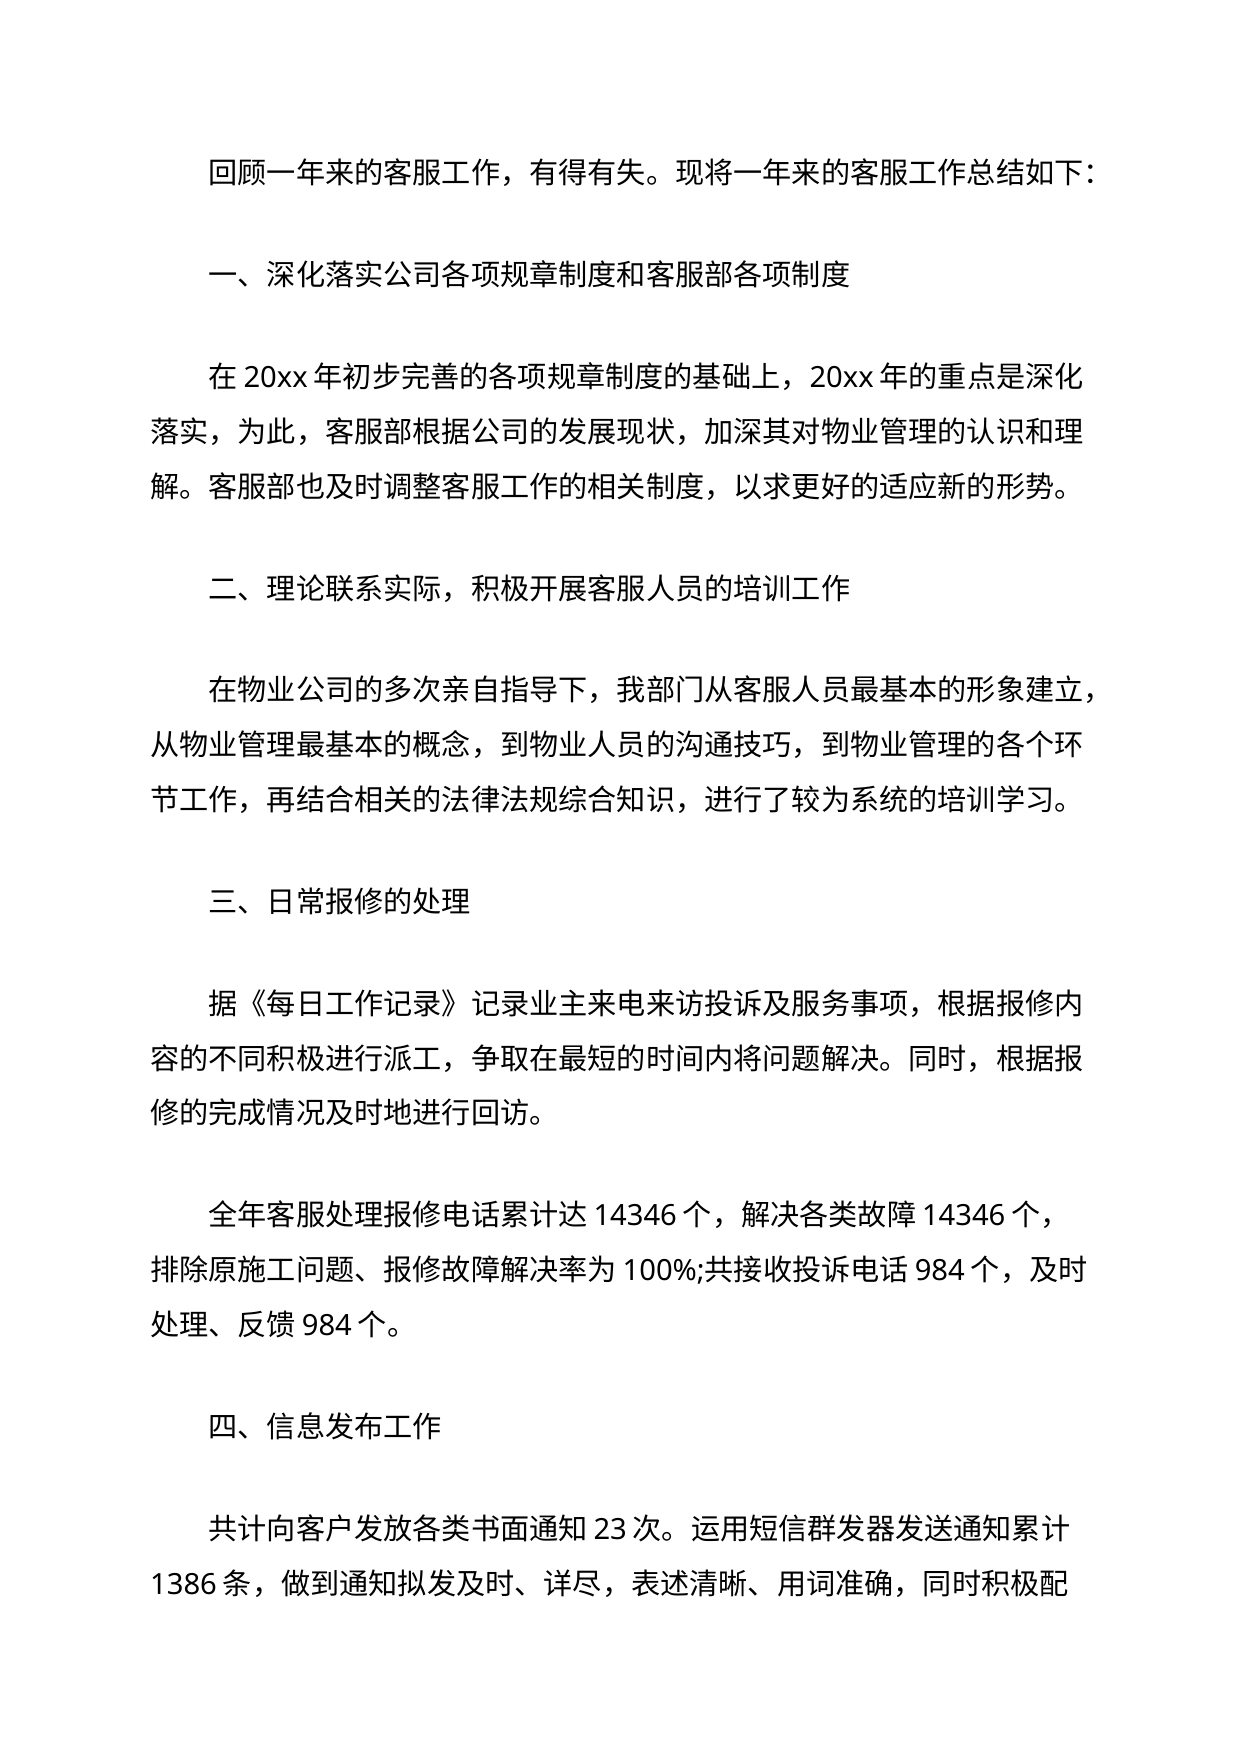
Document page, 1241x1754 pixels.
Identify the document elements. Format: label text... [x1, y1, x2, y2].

text 全年客服处理报修电话累计达14346个，解决各类故障14346个，排除原施工问题、报修故障解决率为100%;共接收投诉电话984个，及时处理、反馈984个。 [150, 1192, 1090, 1344]
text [150, 1506, 1090, 1603]
text 在20xx年初步完善的各项规章制度的基础上，20xx年的重点是深化落实，为此，客服部根据公司的发展现状，加深其对物业管理的认识和理解。客服部也及时调整客服工作的相关制度，以求更好的适应新的形势。 [150, 353, 1090, 506]
text 据《每日工作记录》记录业主来电来访投诉及服务事项，根据报修内容的不同积极进行派工，争取在最短的时间内将问题解决。同时，根据报修的完成情况及时地进行回访。 [150, 980, 1090, 1132]
text 四、信息发布工作 [150, 1404, 1090, 1446]
text 在物业公司的多次亲自指导下，我部门从客服人员最基本的形象建立，从物业管理最基本的概念，到物业人员的沟通技巧，到物业管理的各个环节工作，再结合相关的法律法规综合知识，进行了较为系统的培训学习。 [150, 667, 1090, 819]
text 三、日常报修的处理 [150, 878, 1090, 921]
text 一、深化落实公司各项规章制度和客服部各项制度 [150, 252, 1090, 294]
text 二、理论联系实际，积极开展客服人员的培训工作 [150, 565, 1090, 607]
text 回顾一年来的客服工作，有得有失。现将一年来的客服工作总结如下： [150, 150, 1090, 192]
